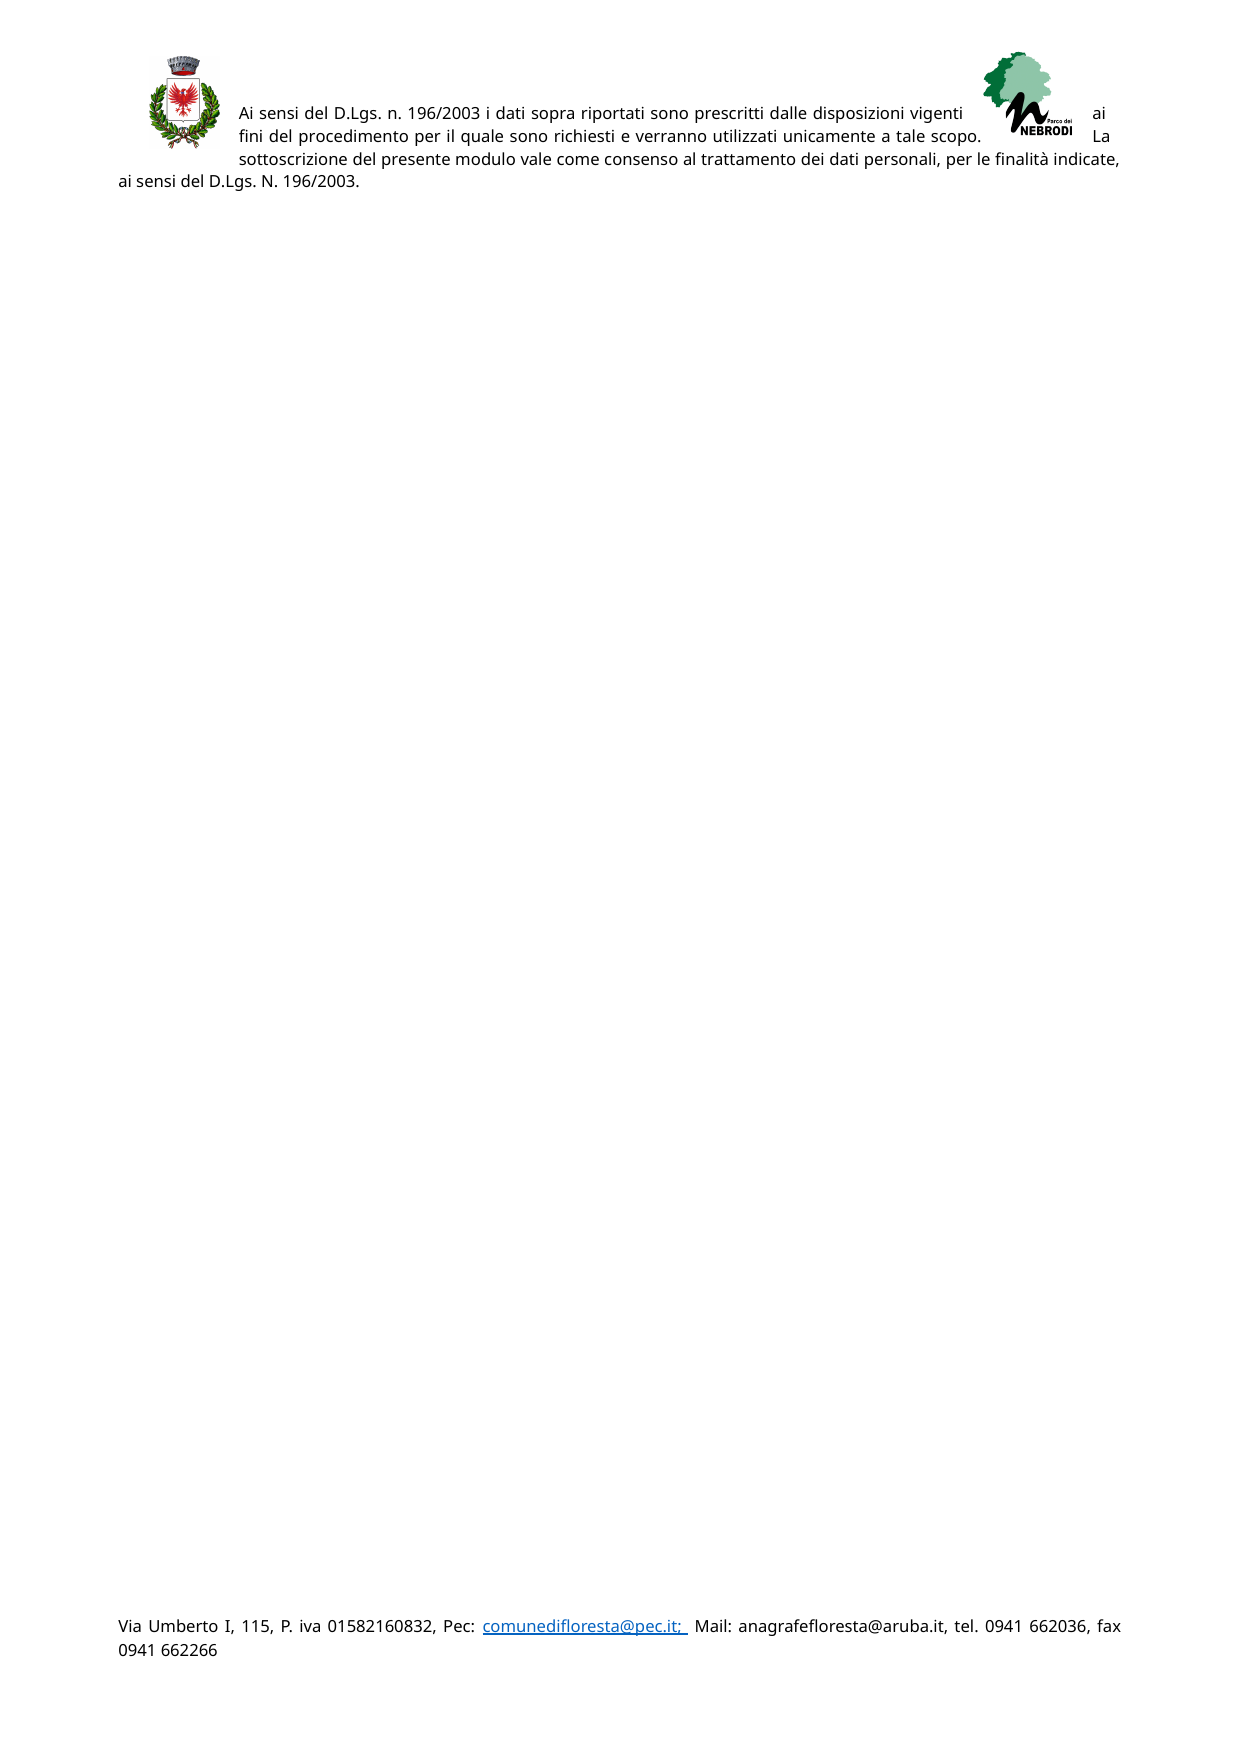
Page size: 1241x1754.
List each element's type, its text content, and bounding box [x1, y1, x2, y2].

picture [976, 44, 1074, 142]
text Ai sensi del D.Lgs. n. 196/2003 i dati sopra riportati sono prescritti dalle disposizioni vigenti ai fini del procedimento per il quale sono richiesti e verranno utilizzati unicamente a tale scopo. La sottoscrizione del presente modulo vale come consenso al trattamento dei dati personali, per le finalità indicate, ai sensi del D.Lgs. N. 196/2003. [118, 102, 1122, 193]
picture [149, 56, 220, 102]
